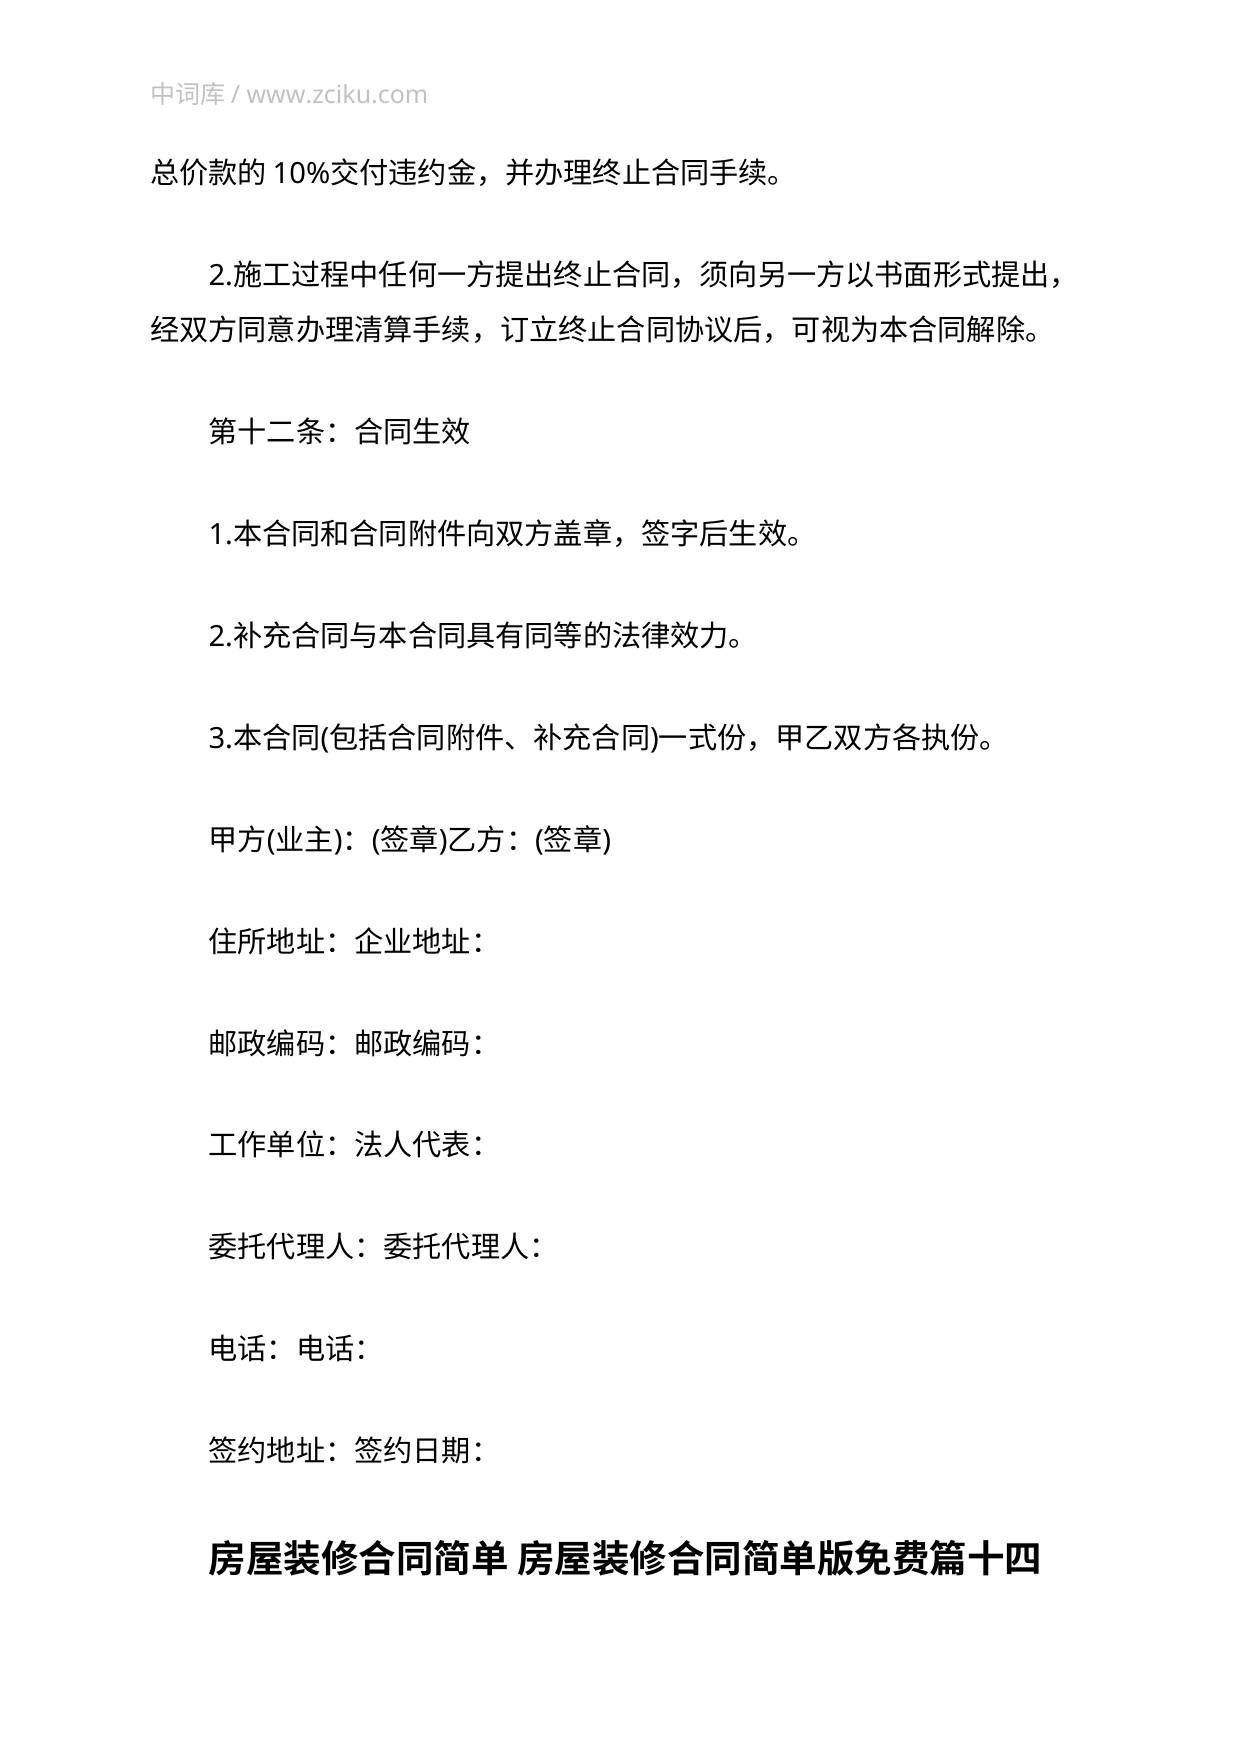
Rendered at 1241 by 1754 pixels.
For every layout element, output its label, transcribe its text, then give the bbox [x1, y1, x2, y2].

text 住所地址：企业地址： [150, 918, 1090, 961]
text 房屋装修合同简单 房屋装修合同简单版免费篇十四 [150, 1529, 1090, 1583]
text 邮政编码：邮政编码： [150, 1020, 1090, 1062]
text 2.补充合同与本合同具有同等的法律效力。 [150, 612, 1090, 655]
text 第十二条：合同生效 [150, 409, 1090, 451]
text 委托代理人：委托代理人： [150, 1224, 1090, 1266]
text 工作单位：法人代表： [150, 1122, 1090, 1164]
text 签约地址：签约日期： [150, 1427, 1090, 1469]
text 1.本合同和合同附件向双方盖章，签字后生效。 [150, 511, 1090, 553]
text 3.本合同(包括合同附件、补充合同)一式份，甲乙双方各执份。 [150, 714, 1090, 757]
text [150, 150, 1090, 192]
text 2.施工过程中任何一方提出终止合同，须向另一方以书面形式提出，经双方同意办理清算手续，订立终止合同协议后，可视为本合同解除。 [150, 252, 1090, 349]
text 甲方(业主)：(签章)乙方：(签章) [150, 816, 1090, 859]
text 电话：电话： [150, 1326, 1090, 1368]
